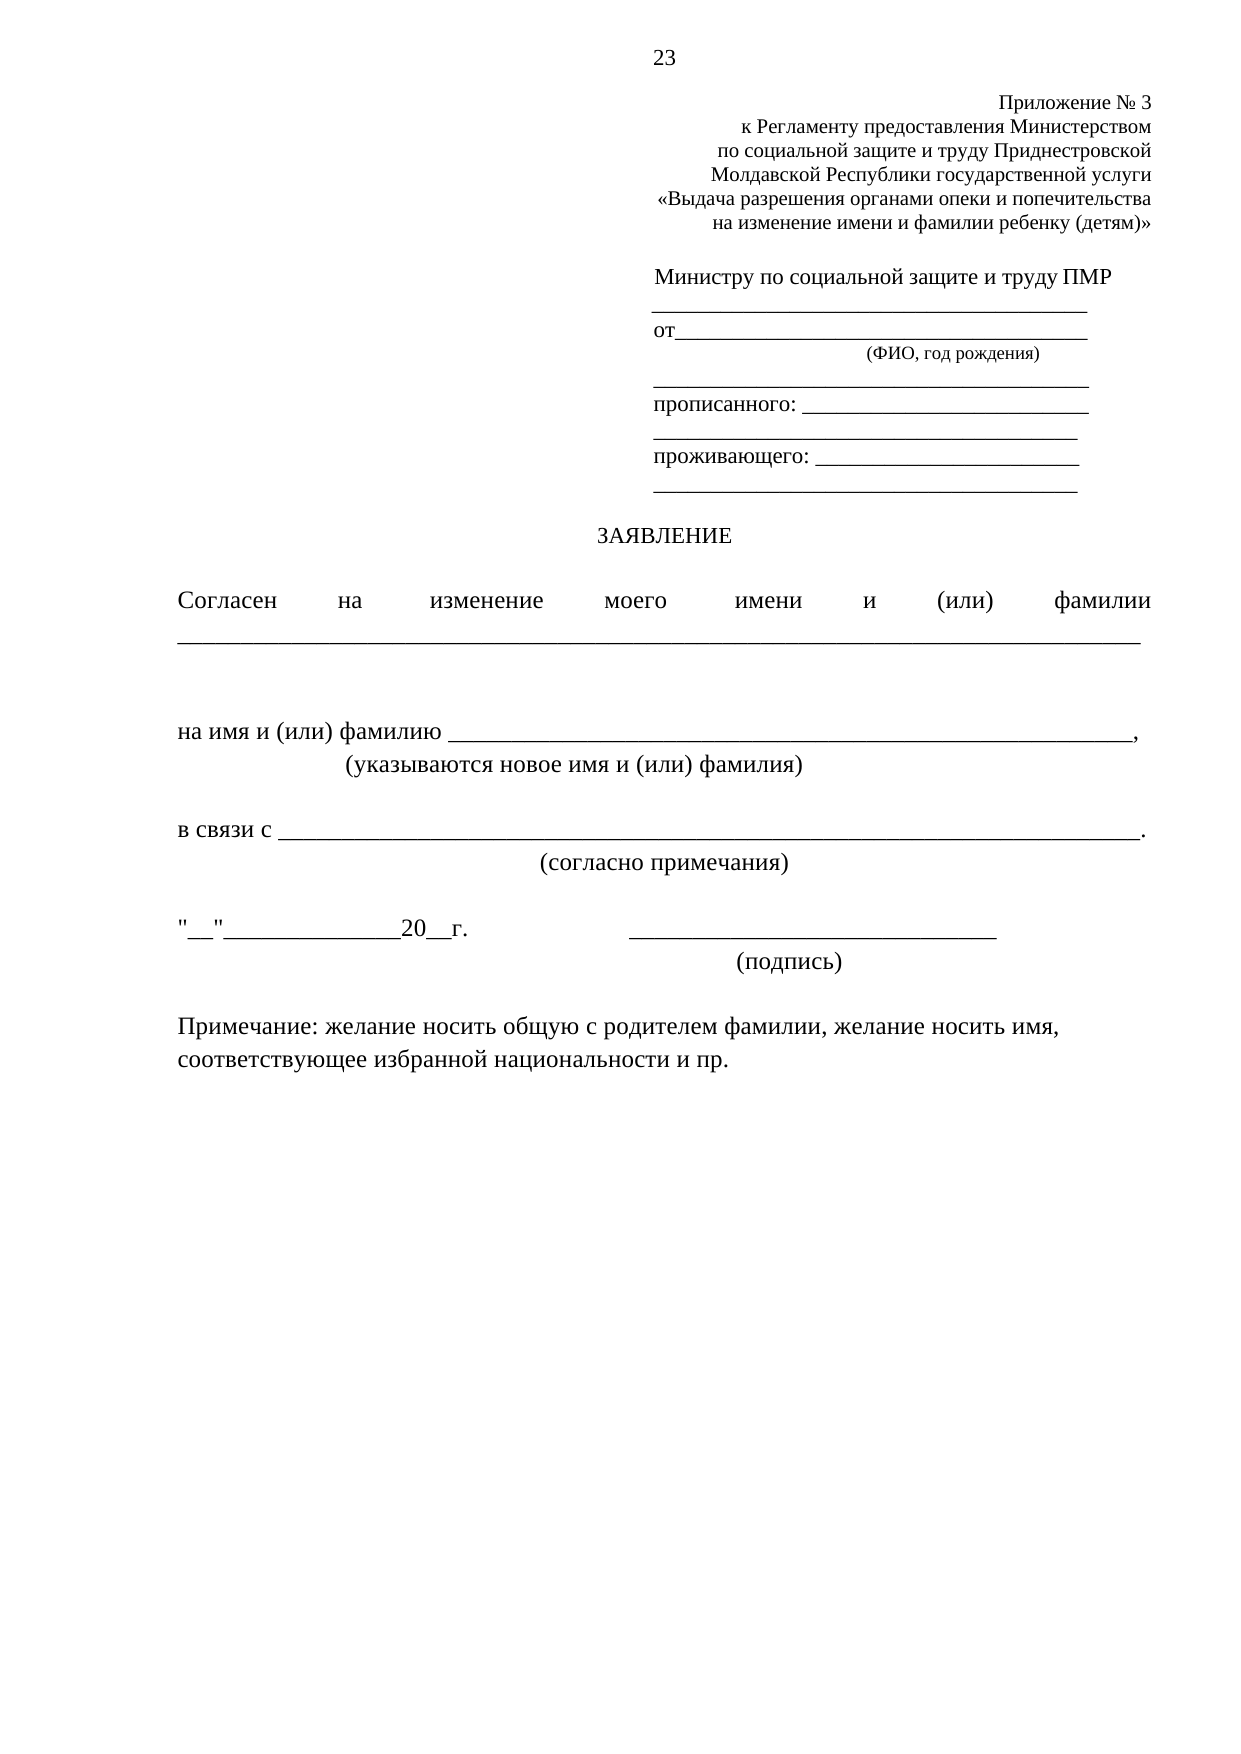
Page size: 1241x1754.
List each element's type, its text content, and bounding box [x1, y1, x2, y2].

text (ФИО, год рождения) [591, 342, 1152, 363]
text ______________________________________ [591, 363, 1152, 390]
text ЗАЯВЛЕНИЕ [177, 522, 1152, 548]
text "__"______________20__г. _____________________________ [177, 876, 1152, 942]
text прописанного: _________________________ [591, 390, 1152, 416]
text (согласно примечания) [177, 843, 1152, 876]
text в связи с ____________________________________________________________________. [177, 778, 1152, 843]
text к Регламенту предоставления Министерством [177, 114, 1152, 138]
text Министру по социальной защите и труду ПМР [177, 263, 1226, 289]
text на имя и (или) фамилию ______________________________________________________, [177, 679, 1152, 745]
text ______________________________________ [177, 289, 1226, 316]
text на изменение имени и фамилии ребенку (детям)» [177, 210, 1152, 234]
text (подпись) [177, 942, 1152, 974]
text «Выдача разрешения органами опеки и попечительства [177, 186, 1152, 210]
text Примечание: желание носить общую с родителем фамилии, желание носить имя, соответствующее избранной национальности и пр. [177, 1007, 1152, 1073]
text от____________________________________ [591, 316, 1152, 342]
text _____________________________________ [591, 416, 1152, 443]
text _____________________________________ [591, 469, 1152, 495]
text по социальной защите и труду Приднестровской [177, 138, 1152, 162]
text Приложение № 3 [177, 90, 1152, 114]
text Молдавской Республики государственной услуги [177, 162, 1152, 186]
text проживающего: _______________________ [591, 443, 1152, 469]
text (указываются новое имя и (или) фамилия) [177, 745, 1152, 778]
text Согласен на изменение моего имени и (или) фамилии ____________________________________________________________________________ [177, 548, 1152, 646]
